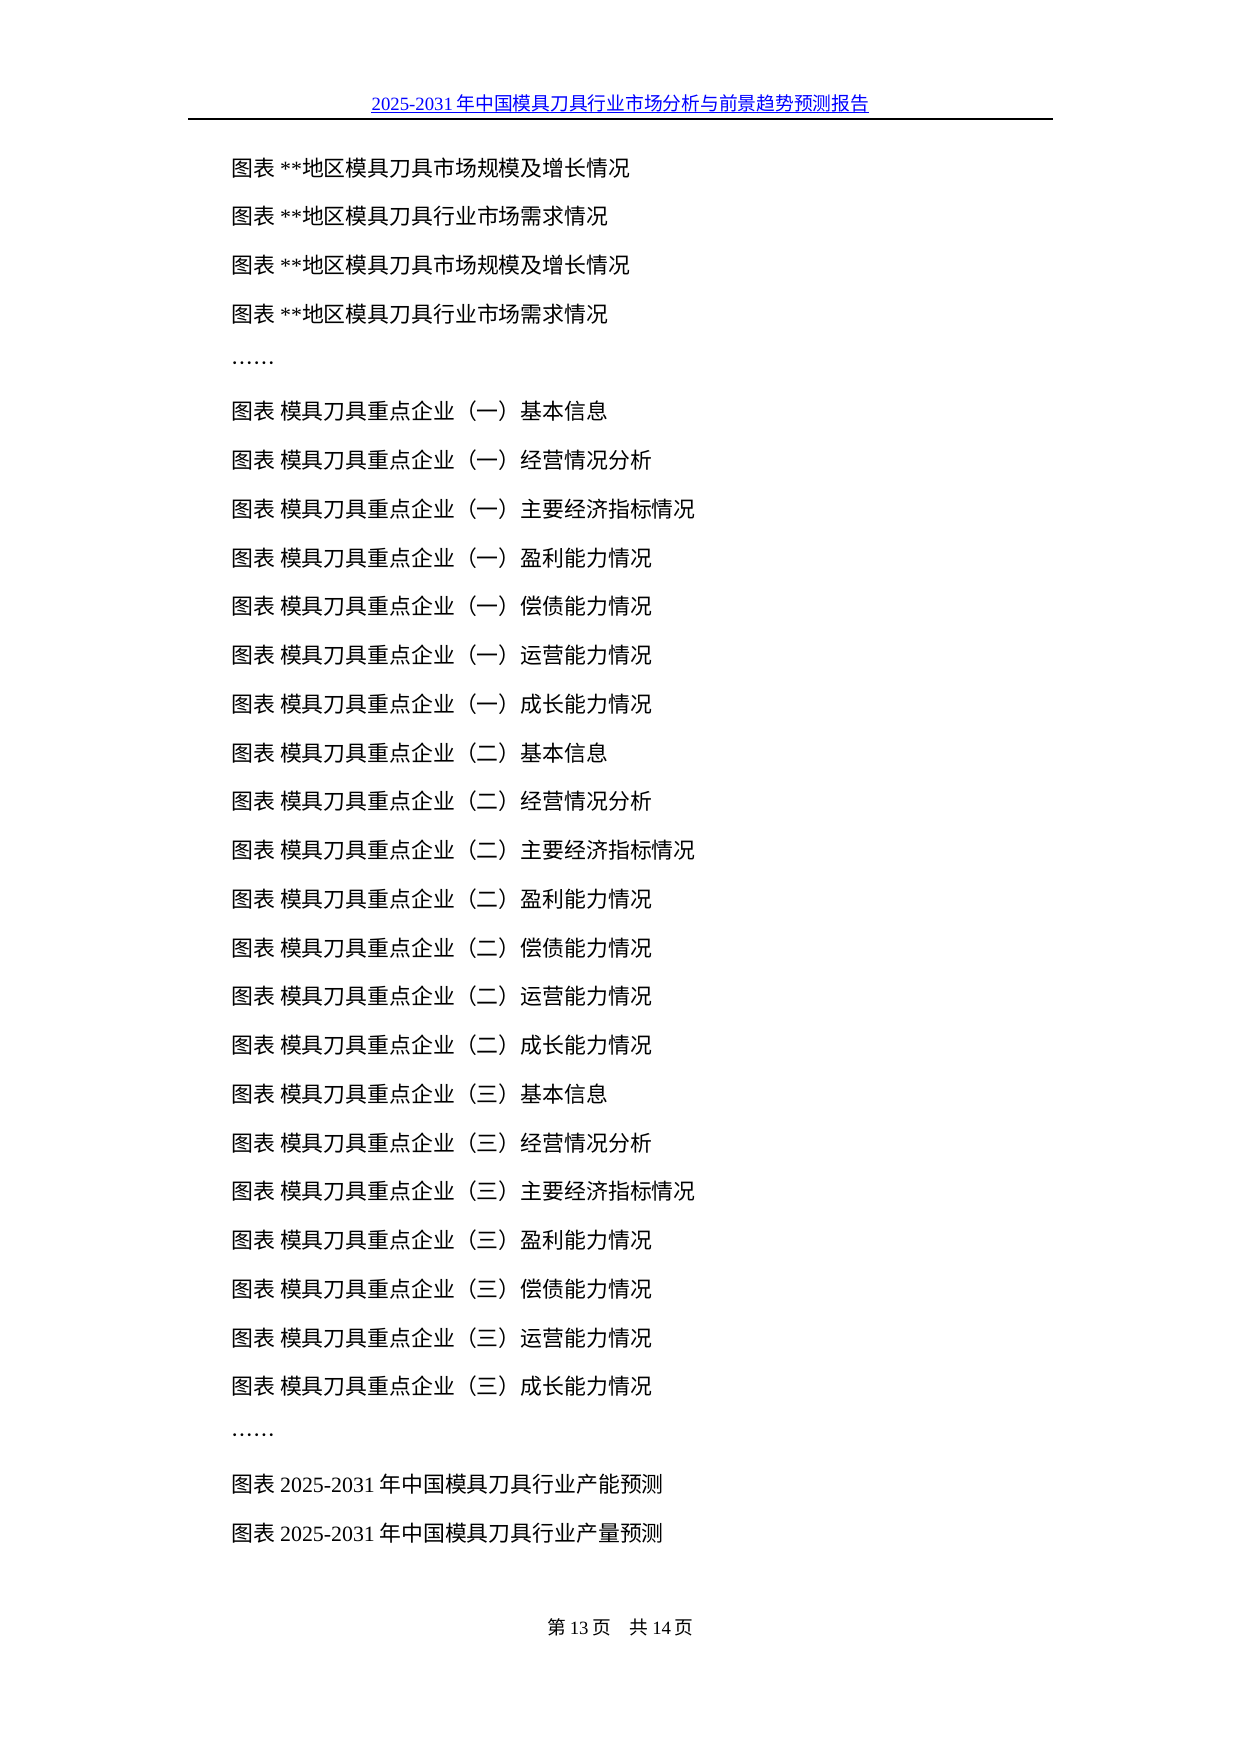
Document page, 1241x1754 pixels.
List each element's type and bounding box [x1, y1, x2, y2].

text [187, 150, 1053, 1548]
